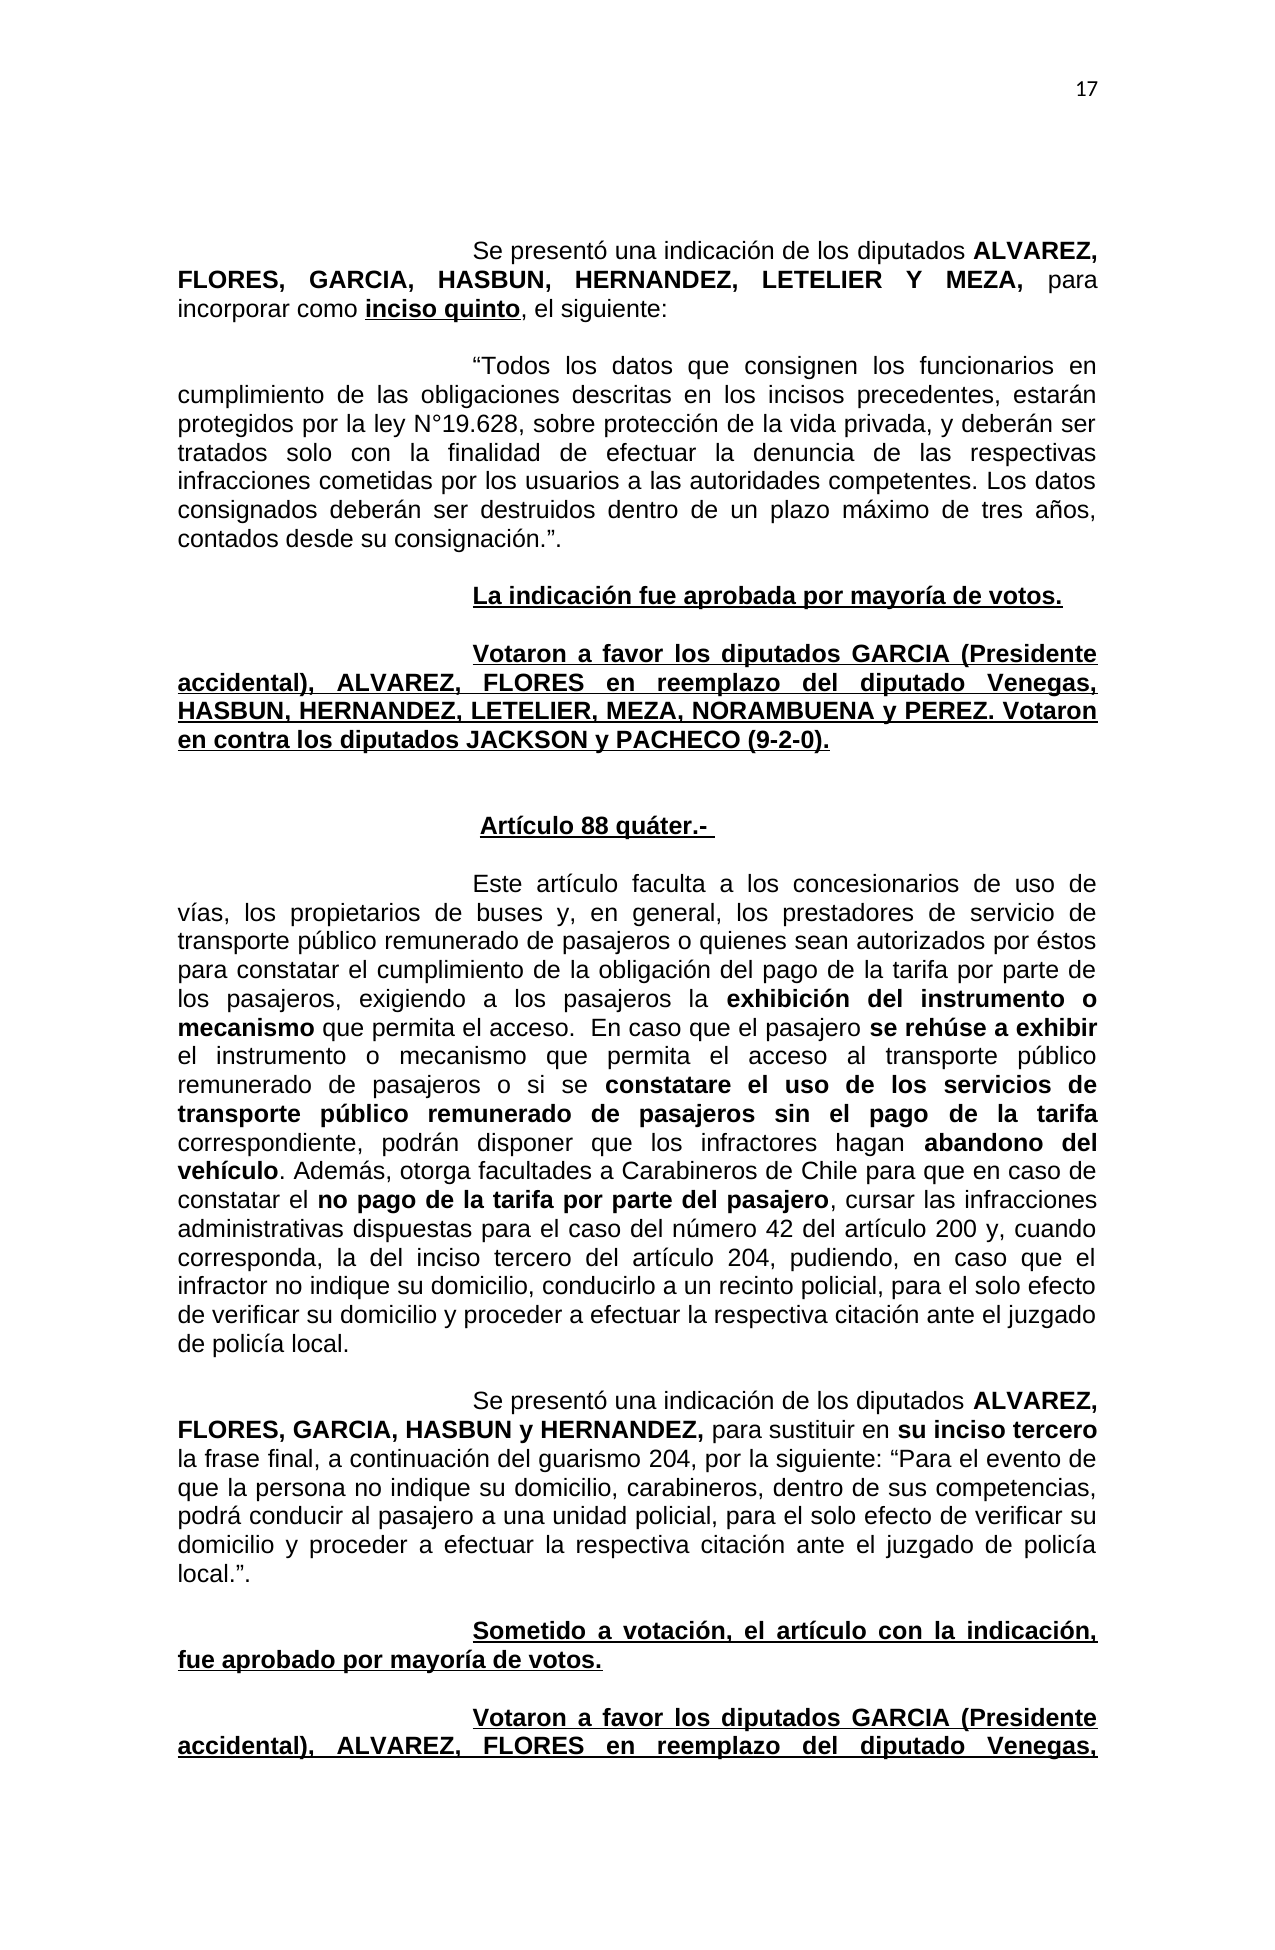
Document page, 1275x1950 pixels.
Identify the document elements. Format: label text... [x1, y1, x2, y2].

text Votaron a favor los diputados GARCIA (Presidente accidental), ALVAREZ, FLORES en reemplazo del diputado Venegas, HASBUN, HERNANDEZ, LETELIER, MEZA, NORAMBUENA y PEREZ. Votaron en contra los diputados JACKSON y PACHECO (9-2-0). [177, 639, 1098, 693]
text Votaron a favor los diputados GARCIA (Presidente accidental), ALVAREZ, FLORES en reemplazo del diputado Venegas, HASBUN, HERNANDEZ, LETELIER, MEZA, NORAMBUENA y PEREZ. Votaron en contra los diputados JACKSON y PACHECO (9-2-0). [177, 722, 1098, 754]
text Votaron a favor los diputados GARCIA (Presidente accidental), ALVAREZ, FLORES en reemplazo del diputado Venegas, HASBUN, HERNANDEZ, LETELIER, MEZA, NORAMBUENA y PEREZ. Votaron en contra los diputados JACKSON y PACHECO (9-2-0). [177, 694, 1098, 721]
text Se presentó una indicación de los diputados ALVAREZ, FLORES, GARCIA, HASBUN, HERNANDEZ, LETELIER Y MEZA, para incorporar como inciso quinto, el siguiente: [177, 236, 1098, 322]
text Sometido a votación, el artículo con la indicación, fue aprobado por mayoría de votos. [177, 1616, 1098, 1674]
text Artículo 88 quáter.- [177, 811, 1098, 840]
text Este artículo faculta a los concesionarios de uso de vías, los propietarios de buses y, en general, los prestadores de servicio de transporte público remunerado de pasajeros o quienes sean autorizados por éstos para constatar el cumplimiento de la obligación del pago de la tarifa por parte de los pasajeros, exigiendo a los pasajeros la exhibición del instrumento o mecanismo que permita el acceso. En caso que el pasajero se rehúse a exhibir el instrumento o mecanismo que permita el acceso al transporte público remunerado de pasajeros o si se constatare el uso de los servicios de transporte público remunerado de pasajeros sin el pago de la tarifa correspondiente, podrán disponer que los infractores hagan abandono del vehículo. Además, otorga facultades a Carabineros de Chile para que en caso de constatar el no pago de la tarifa por parte del pasajero, cursar las infracciones administrativas dispuestas para el caso del número 42 del artículo 200 y, cuando corresponda, la del inciso tercero del artículo 204, pudiendo, en caso que el infractor no indique su domicilio, conducirlo a un recinto policial, para el solo efecto de verificar su domicilio y proceder a efectuar la respectiva citación ante el juzgado de policía local. [177, 869, 1098, 1357]
text La indicación fue aprobada por mayoría de votos. [177, 581, 1098, 610]
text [177, 1702, 1098, 1756]
text “Todos los datos que consignen los funcionarios en cumplimiento de las obligaciones descritas en los incisos precedentes, estarán protegidos por la ley N°19.628, sobre protección de la vida privada, y deberán ser tratados solo con la finalidad de efectuar la denuncia de las respectivas infracciones cometidas por los usuarios a las autoridades competentes. Los datos consignados deberán ser destruidos dentro de un plazo máximo de tres años, contados desde su consignación.”. [177, 351, 1098, 552]
text Se presentó una indicación de los diputados ALVAREZ, FLORES, GARCIA, HASBUN y HERNANDEZ, para sustituir en su inciso tercero la frase final, a continuación del guarismo 204, por la siguiente: “Para el evento de que la persona no indique su domicilio, carabineros, dentro de sus competencias, podrá conducir al pasajero a una unidad policial, para el solo efecto de verificar su domicilio y proceder a efectuar la respectiva citación ante el juzgado de policía local.”. [177, 1386, 1098, 1587]
